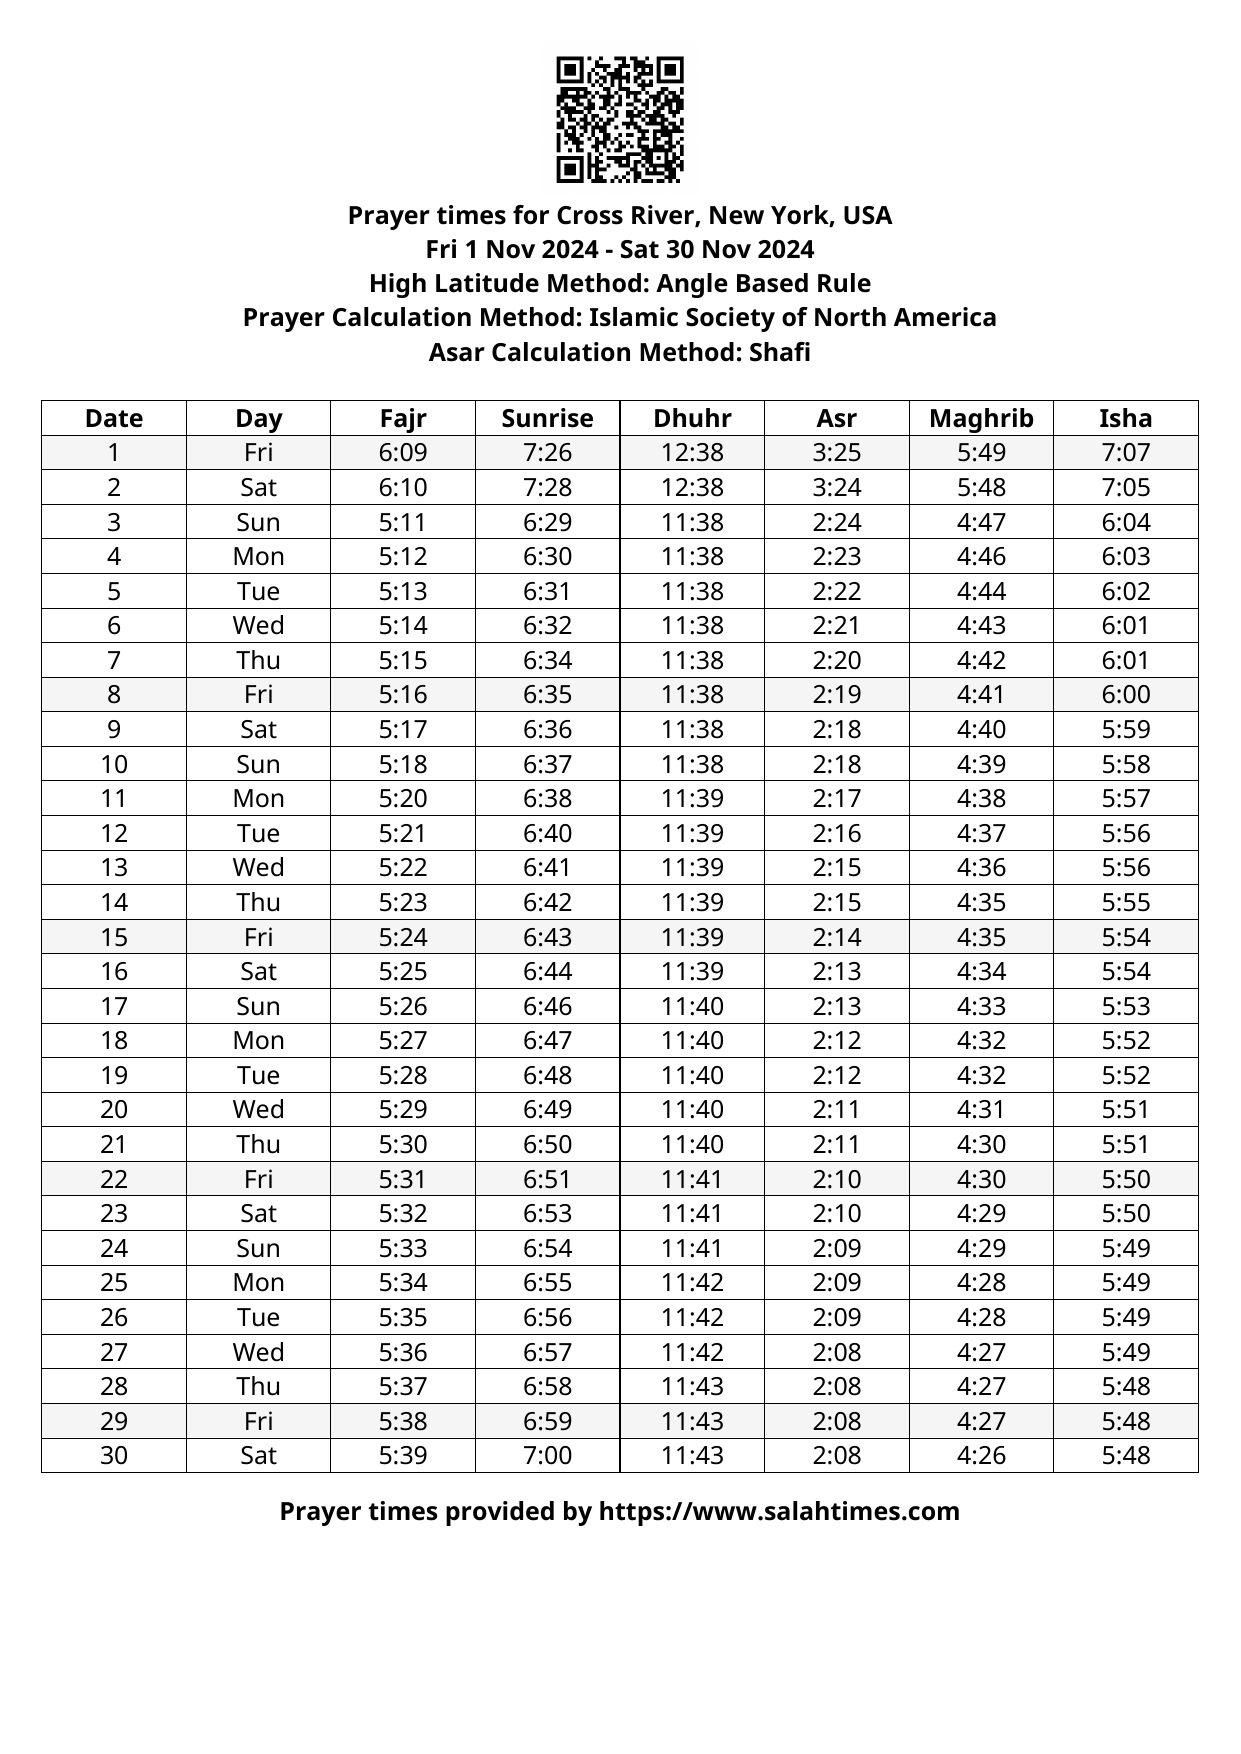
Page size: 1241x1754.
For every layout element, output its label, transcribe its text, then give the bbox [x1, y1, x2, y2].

table_cell 27 [42, 1335, 186, 1368]
table_cell 3 [42, 505, 186, 538]
table_cell 5:24 [331, 920, 475, 953]
table_cell 2:08 [765, 1439, 909, 1472]
table_cell 14 [42, 885, 186, 919]
table_cell 6:29 [476, 505, 619, 538]
table_cell 5:23 [331, 885, 475, 919]
table_cell 4:30 [910, 1127, 1053, 1161]
table_cell Fri [187, 1162, 330, 1195]
table_cell 11:40 [621, 989, 764, 1022]
table_cell 2:16 [765, 816, 909, 849]
table_cell 5:15 [331, 643, 475, 677]
table_cell 7:28 [476, 470, 619, 504]
table_cell 4:29 [910, 1231, 1053, 1264]
text Prayer times provided by https://www.salahtimes.com [42, 1494, 1198, 1528]
table_cell 8 [42, 678, 186, 711]
table_cell 2:12 [765, 1024, 909, 1057]
table_cell 5:33 [331, 1231, 475, 1264]
table_cell 5:54 [1054, 920, 1198, 953]
table_cell 6:58 [476, 1369, 619, 1403]
table_cell 11:38 [621, 505, 764, 538]
table_cell 28 [42, 1369, 186, 1403]
table_cell 6:48 [476, 1058, 619, 1092]
table_cell 4:35 [910, 885, 1053, 919]
table_cell Mon [187, 1266, 330, 1299]
table_cell 2:19 [765, 678, 909, 711]
table_cell 5 [42, 574, 186, 607]
table_cell 11:38 [621, 609, 764, 642]
table_cell 6:49 [476, 1093, 619, 1126]
table_cell 6:10 [331, 470, 475, 504]
text Fri 1 Nov 2024 - Sat 30 Nov 2024 [42, 232, 1198, 266]
table_cell Thu [187, 1127, 330, 1161]
table_cell 5:38 [331, 1404, 475, 1437]
table_cell 5:49 [910, 436, 1053, 469]
table_cell 6:47 [476, 1024, 619, 1057]
table_cell 11:39 [621, 920, 764, 953]
table_cell 11:40 [621, 1058, 764, 1092]
table_cell 6:40 [476, 816, 619, 849]
table_cell Sat [187, 470, 330, 504]
table_cell 2:18 [765, 712, 909, 746]
table_cell 6:35 [476, 678, 619, 711]
table_cell Wed [187, 851, 330, 884]
table_cell 12:38 [621, 470, 764, 504]
table_cell 5:49 [1054, 1335, 1198, 1368]
table_cell 11:39 [621, 954, 764, 988]
table_cell 11:43 [621, 1404, 764, 1437]
table_cell 10 [42, 747, 186, 780]
table_header Sunrise [476, 401, 619, 434]
table_cell 5:49 [1054, 1266, 1198, 1299]
table_cell 6:53 [476, 1196, 619, 1230]
table_cell 18 [42, 1024, 186, 1057]
table_cell 13 [42, 851, 186, 884]
table_header Dhuhr [621, 401, 764, 434]
table_cell 5:31 [331, 1162, 475, 1195]
table_cell 5:49 [1054, 1231, 1198, 1264]
table_cell 11:41 [621, 1162, 764, 1195]
table_cell Fri [187, 1404, 330, 1437]
table_cell 5:14 [331, 609, 475, 642]
table_cell 6:30 [476, 539, 619, 573]
table_cell 2:22 [765, 574, 909, 607]
table_cell 4:34 [910, 954, 1053, 988]
table_cell 11:41 [621, 1196, 764, 1230]
table_cell 2:20 [765, 643, 909, 677]
table_cell 5:16 [331, 678, 475, 711]
table_cell 2:11 [765, 1093, 909, 1126]
table_cell 2:10 [765, 1196, 909, 1230]
table_cell 5:13 [331, 574, 475, 607]
table_cell 5:48 [1054, 1439, 1198, 1472]
table_cell 2:08 [765, 1404, 909, 1437]
table_cell 4:47 [910, 505, 1053, 538]
table_cell 11:42 [621, 1335, 764, 1368]
table_cell 2:15 [765, 851, 909, 884]
table_cell 4:26 [910, 1439, 1053, 1472]
table_cell 5:11 [331, 505, 475, 538]
table_cell 15 [42, 920, 186, 953]
text Asar Calculation Method: Shafi [42, 334, 1198, 368]
table_cell Thu [187, 1369, 330, 1403]
table_cell 5:32 [331, 1196, 475, 1230]
table_cell 9 [42, 712, 186, 746]
table_cell 2:09 [765, 1266, 909, 1299]
table_cell 6:43 [476, 920, 619, 953]
table_header Isha [1054, 401, 1198, 434]
table_cell 11:40 [621, 1127, 764, 1161]
table_cell 7 [42, 643, 186, 677]
table_cell 4:33 [910, 989, 1053, 1022]
table_cell 5:51 [1054, 1127, 1198, 1161]
table_cell 7:00 [476, 1439, 619, 1472]
table_cell 11:38 [621, 712, 764, 746]
table_cell 6:04 [1054, 505, 1198, 538]
table_cell 6:50 [476, 1127, 619, 1161]
table_cell 6:54 [476, 1231, 619, 1264]
table_cell 6:38 [476, 781, 619, 815]
table_cell Fri [187, 920, 330, 953]
text Prayer Calculation Method: Islamic Society of North America [42, 300, 1198, 334]
table_cell Sat [187, 1439, 330, 1472]
table_cell 5:56 [1054, 851, 1198, 884]
table_cell 1 [42, 436, 186, 469]
table_cell 6:02 [1054, 574, 1198, 607]
table_cell 6:51 [476, 1162, 619, 1195]
table_cell 5:37 [331, 1369, 475, 1403]
table_cell 5:21 [331, 816, 475, 849]
table_cell 4:32 [910, 1058, 1053, 1092]
table_cell 5:59 [1054, 712, 1198, 746]
table_cell 11:39 [621, 851, 764, 884]
table_cell Tue [187, 574, 330, 607]
table_cell 11:40 [621, 1093, 764, 1126]
table_cell 11:38 [621, 574, 764, 607]
table_cell 11:38 [621, 539, 764, 573]
table_cell 5:25 [331, 954, 475, 988]
table_cell 4:44 [910, 574, 1053, 607]
table_cell Tue [187, 816, 330, 849]
table_cell 2:10 [765, 1162, 909, 1195]
picture [542, 41, 699, 198]
table_cell 21 [42, 1127, 186, 1161]
table_cell 5:52 [1054, 1058, 1198, 1092]
table_cell 5:35 [331, 1300, 475, 1334]
table_cell 5:20 [331, 781, 475, 815]
table_cell 2 [42, 470, 186, 504]
table_cell 5:55 [1054, 885, 1198, 919]
table_cell 3:24 [765, 470, 909, 504]
table_cell 11:39 [621, 781, 764, 815]
table_cell 5:57 [1054, 781, 1198, 815]
table_cell Thu [187, 643, 330, 677]
table_cell 11:43 [621, 1369, 764, 1403]
table_cell 12 [42, 816, 186, 849]
table_cell 11:40 [621, 1024, 764, 1057]
table_cell 2:11 [765, 1127, 909, 1161]
table_cell 11:41 [621, 1231, 764, 1264]
table_cell 16 [42, 954, 186, 988]
table_cell 6:09 [331, 436, 475, 469]
table_cell 2:09 [765, 1231, 909, 1264]
table_cell Sun [187, 1231, 330, 1264]
table_cell Wed [187, 1093, 330, 1126]
table_cell 4:32 [910, 1024, 1053, 1057]
table_cell 6:31 [476, 574, 619, 607]
table_cell 6:36 [476, 712, 619, 746]
table_cell 5:30 [331, 1127, 475, 1161]
table_cell 5:56 [1054, 816, 1198, 849]
table_cell 19 [42, 1058, 186, 1092]
table_cell 5:53 [1054, 989, 1198, 1022]
table_cell Sat [187, 712, 330, 746]
table_cell Tue [187, 1300, 330, 1334]
text Prayer times for Cross River, New York, USA [42, 198, 1198, 232]
table_cell Sun [187, 747, 330, 780]
table_cell 6:01 [1054, 609, 1198, 642]
table_cell 11:42 [621, 1300, 764, 1334]
table_header Date [42, 401, 186, 434]
table_cell 5:58 [1054, 747, 1198, 780]
table_cell 7:05 [1054, 470, 1198, 504]
table_cell 5:50 [1054, 1196, 1198, 1230]
table_cell 2:24 [765, 505, 909, 538]
table_cell Mon [187, 1024, 330, 1057]
table_cell Sun [187, 989, 330, 1022]
table_cell 12:38 [621, 436, 764, 469]
table_header Fajr [331, 401, 475, 434]
table_cell 4 [42, 539, 186, 573]
table_cell 5:28 [331, 1058, 475, 1092]
table_cell 6:41 [476, 851, 619, 884]
table_cell 5:17 [331, 712, 475, 746]
table_cell 2:12 [765, 1058, 909, 1092]
table_cell 5:48 [1054, 1404, 1198, 1437]
table_cell 11:38 [621, 643, 764, 677]
table_cell 3:25 [765, 436, 909, 469]
table_cell 17 [42, 989, 186, 1022]
table_cell 5:34 [331, 1266, 475, 1299]
table_cell 5:12 [331, 539, 475, 573]
table_cell 4:43 [910, 609, 1053, 642]
text High Latitude Method: Angle Based Rule [42, 266, 1198, 300]
table_cell 5:49 [1054, 1300, 1198, 1334]
table_cell 4:31 [910, 1093, 1053, 1126]
table_header Asr [765, 401, 909, 434]
table_cell 6:46 [476, 989, 619, 1022]
table_cell 6:37 [476, 747, 619, 780]
table_header Maghrib [910, 401, 1053, 434]
table_cell Sun [187, 505, 330, 538]
table_cell 7:07 [1054, 436, 1198, 469]
table_cell 20 [42, 1093, 186, 1126]
table_cell 25 [42, 1266, 186, 1299]
table_cell 4:27 [910, 1335, 1053, 1368]
table_cell 4:39 [910, 747, 1053, 780]
table_cell 2:21 [765, 609, 909, 642]
table_cell 2:13 [765, 954, 909, 988]
table_cell 4:27 [910, 1404, 1053, 1437]
table_cell 2:09 [765, 1300, 909, 1334]
table_cell Thu [187, 885, 330, 919]
table_cell 2:15 [765, 885, 909, 919]
table_cell 5:48 [1054, 1369, 1198, 1403]
table_cell Sat [187, 1196, 330, 1230]
table_cell 6:59 [476, 1404, 619, 1437]
table_cell 4:40 [910, 712, 1053, 746]
table_cell 6:56 [476, 1300, 619, 1334]
table_cell Wed [187, 609, 330, 642]
table_cell 5:48 [910, 470, 1053, 504]
table_cell 2:14 [765, 920, 909, 953]
table_cell 2:08 [765, 1335, 909, 1368]
table_cell 4:41 [910, 678, 1053, 711]
table_cell 4:29 [910, 1196, 1053, 1230]
table_cell Tue [187, 1058, 330, 1092]
table_cell 6:57 [476, 1335, 619, 1368]
table_cell 5:26 [331, 989, 475, 1022]
table_cell 29 [42, 1404, 186, 1437]
table_cell 4:30 [910, 1162, 1053, 1195]
table_cell 11:39 [621, 816, 764, 849]
table_cell 26 [42, 1300, 186, 1334]
table_cell 11 [42, 781, 186, 815]
table_cell Fri [187, 436, 330, 469]
table_cell Mon [187, 781, 330, 815]
table_cell 11:38 [621, 678, 764, 711]
table_cell 23 [42, 1196, 186, 1230]
table_cell 4:38 [910, 781, 1053, 815]
table_cell 5:18 [331, 747, 475, 780]
table_cell 5:51 [1054, 1093, 1198, 1126]
table_cell 2:08 [765, 1369, 909, 1403]
table_cell 6:00 [1054, 678, 1198, 711]
table_cell 6:44 [476, 954, 619, 988]
table_cell 5:39 [331, 1439, 475, 1472]
table_cell 5:29 [331, 1093, 475, 1126]
table_cell 11:42 [621, 1266, 764, 1299]
table_cell 4:35 [910, 920, 1053, 953]
table_cell Wed [187, 1335, 330, 1368]
table_cell 2:18 [765, 747, 909, 780]
table_cell Mon [187, 539, 330, 573]
table_cell 4:28 [910, 1300, 1053, 1334]
table_cell 5:27 [331, 1024, 475, 1057]
table_cell 6:01 [1054, 643, 1198, 677]
table_cell 11:43 [621, 1439, 764, 1472]
table_cell 5:22 [331, 851, 475, 884]
table_cell 5:54 [1054, 954, 1198, 988]
table_cell 4:28 [910, 1266, 1053, 1299]
table_cell 4:42 [910, 643, 1053, 677]
table_cell 24 [42, 1231, 186, 1264]
table_cell 4:46 [910, 539, 1053, 573]
table_cell 30 [42, 1439, 186, 1472]
table_cell 2:13 [765, 989, 909, 1022]
table_cell 5:50 [1054, 1162, 1198, 1195]
table_cell 2:17 [765, 781, 909, 815]
table_cell 11:38 [621, 747, 764, 780]
table_cell 4:27 [910, 1369, 1053, 1403]
table_cell 6:42 [476, 885, 619, 919]
table_cell 5:36 [331, 1335, 475, 1368]
table_cell 6 [42, 609, 186, 642]
table_header Day [187, 401, 330, 434]
table_cell 22 [42, 1162, 186, 1195]
table_cell 6:55 [476, 1266, 619, 1299]
table_cell 11:39 [621, 885, 764, 919]
table_cell 6:32 [476, 609, 619, 642]
table_cell 5:52 [1054, 1024, 1198, 1057]
table_cell 4:37 [910, 816, 1053, 849]
table_cell Fri [187, 678, 330, 711]
table_cell 7:26 [476, 436, 619, 469]
table_cell 6:34 [476, 643, 619, 677]
table_cell 6:03 [1054, 539, 1198, 573]
table_cell Sat [187, 954, 330, 988]
table_cell 4:36 [910, 851, 1053, 884]
table_cell 2:23 [765, 539, 909, 573]
